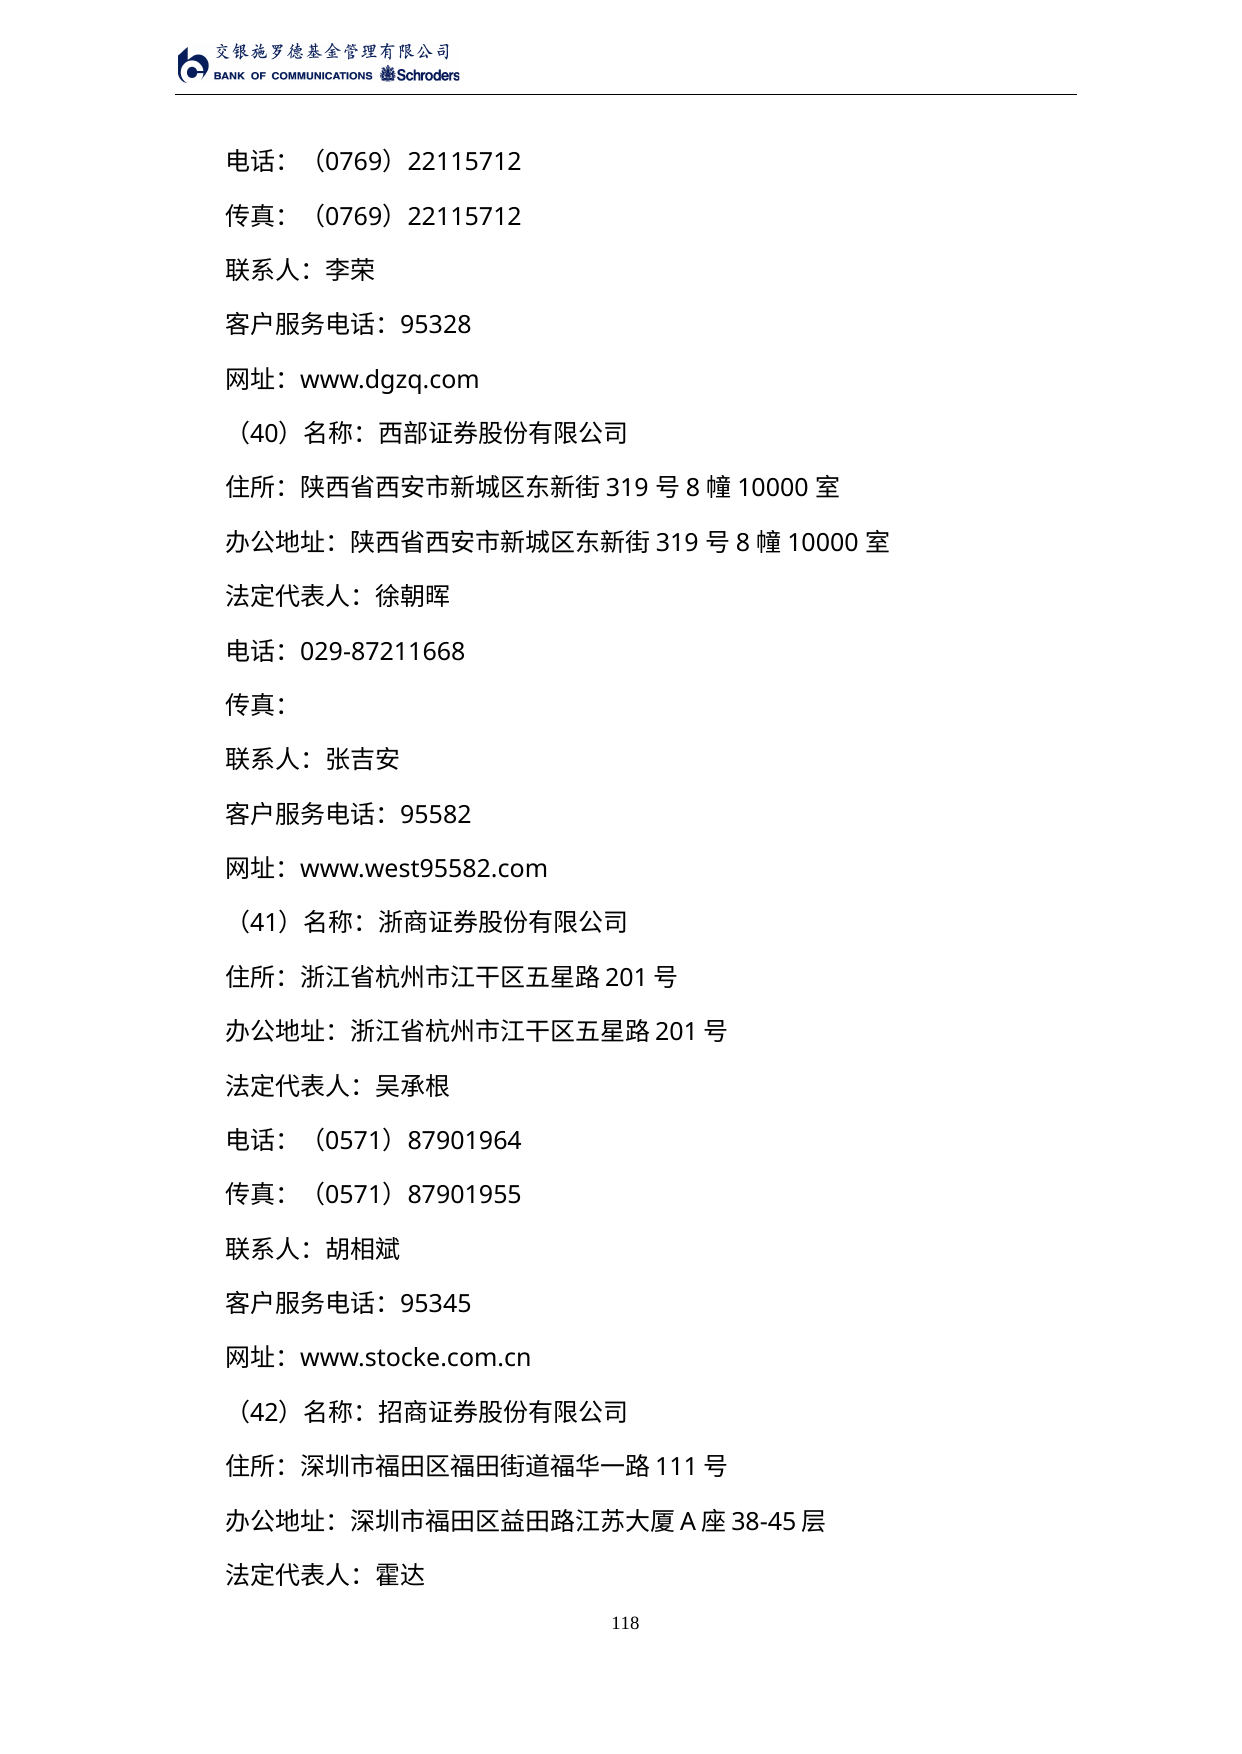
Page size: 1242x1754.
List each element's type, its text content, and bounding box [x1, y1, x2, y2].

text 办公地址：深圳市福田区益田路江苏大厦A座38-45层 [175, 1501, 1077, 1537]
text 网址：www.dgzq.com [175, 359, 1077, 395]
text 办公地址：陕西省西安市新城区东新街 319 号 8 幢 10000 室 [175, 522, 1077, 558]
text 电话：（0571）87901964 [175, 1120, 1077, 1157]
text 网址：www.west95582.com [175, 848, 1077, 885]
text （42）名称：招商证券股份有限公司 [175, 1392, 1077, 1428]
text 住所：浙江省杭州市江干区五星路201号 [175, 957, 1077, 993]
text 联系人：张吉安 [175, 740, 1077, 776]
text 法定代表人：徐朝晖 [175, 577, 1077, 613]
text 传真：（0769）22115712 [175, 196, 1077, 232]
text 客户服务电话：95345 [175, 1283, 1077, 1320]
text 传真： [175, 685, 1077, 722]
text （40）名称：西部证券股份有限公司 [175, 413, 1077, 450]
text 客户服务电话：95582 [175, 794, 1077, 830]
text 客户服务电话：95328 [175, 305, 1077, 341]
text 联系人：胡相斌 [175, 1229, 1077, 1265]
text 住所：深圳市福田区福田街道福华一路111号 [175, 1447, 1077, 1483]
text 传真：（0571）87901955 [175, 1175, 1077, 1211]
text 联系人：李荣 [175, 250, 1077, 287]
text 网址：www.stocke.com.cn [175, 1338, 1077, 1374]
text （41）名称：浙商证券股份有限公司 [175, 903, 1077, 939]
text 法定代表人：霍达 [175, 1555, 1077, 1592]
text 办公地址：浙江省杭州市江干区五星路201号 [175, 1012, 1077, 1048]
text 电话：（0769）22115712 [175, 142, 1077, 178]
text 电话：029-87211668 [175, 631, 1077, 667]
text 法定代表人：吴承根 [175, 1066, 1077, 1102]
picture [178, 43, 460, 83]
text 住所：陕西省西安市新城区东新街 319 号 8 幢 10000 室 [175, 468, 1077, 504]
